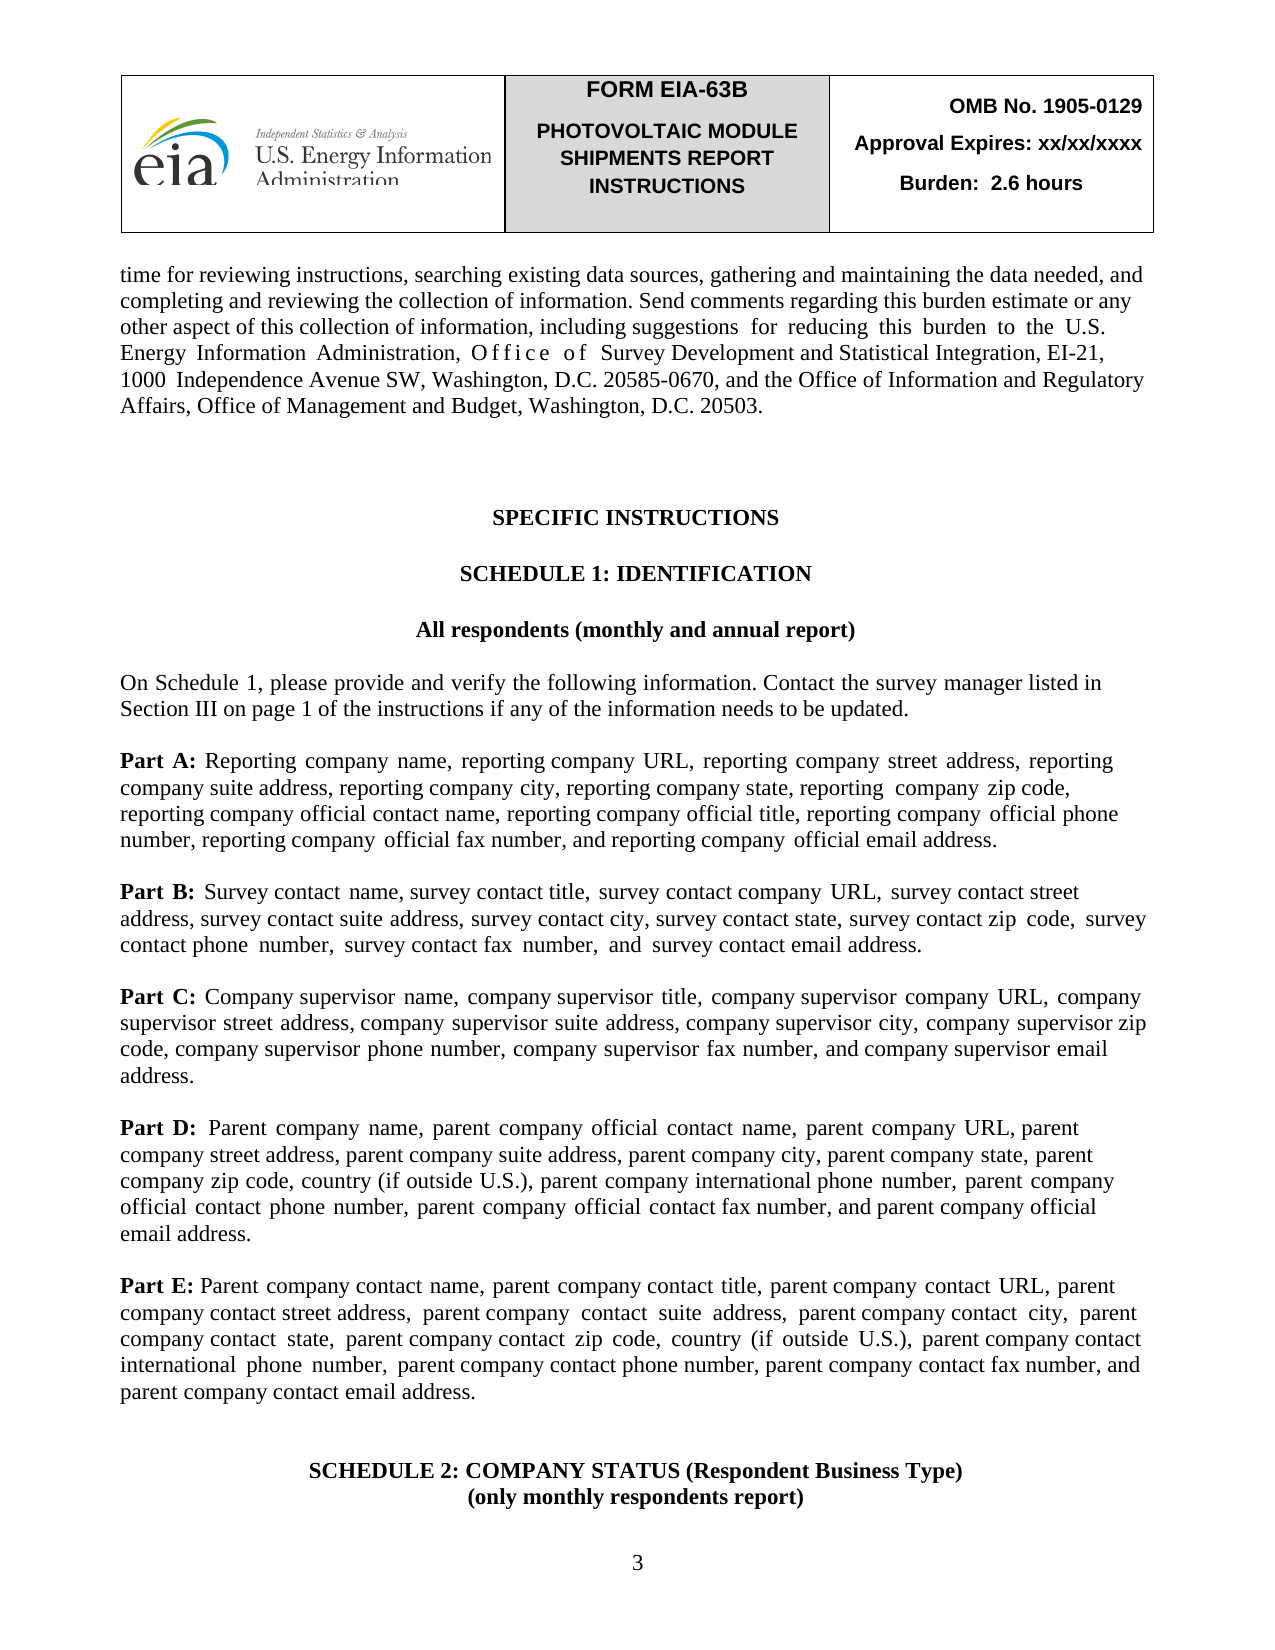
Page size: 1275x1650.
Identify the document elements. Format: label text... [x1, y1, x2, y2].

text Part D: Parent company name, parent company official contact name, parent company URL, parent company street address, parent company suite address, parent company city, parent company state, parent company zip code, country (if outside U.S.), parent company international phone number, parent company official contact phone number, parent company official contact fax number, and parent company official email address. [120, 1114, 1151, 1246]
text (only monthly respondents report) [120, 1483, 1151, 1510]
picture [134, 118, 491, 185]
text All respondents (monthly and annual report) [120, 616, 1151, 642]
text Part E: Parent company contact name, parent company contact title, parent company contact URL, parent company contact street address, parent company contact suite address, parent company contact city, parent company contact state, parent company contact zip code, country (if outside U.S.), parent company contact international phone number, parent company contact phone number, parent company contact fax number, and parent company contact email address. [120, 1272, 1151, 1404]
text SPECIFIC INSTRUCTIONS [120, 503, 1151, 530]
text Part A: Reporting company name, reporting company URL, reporting company street address, reporting company suite address, reporting company city, reporting company state, reporting company zip code, reporting company official contact name, reporting company official title, reporting company official phone number, reporting company official fax number, and reporting company official email address. [120, 748, 1151, 852]
text On Schedule 1, please provide and verify the following information. Contact the survey manager listed in Section III on page 1 of the instructions if any of the information needs to be updated. [120, 669, 1151, 722]
text Part C: Company supervisor name, company supervisor title, company supervisor company URL, company supervisor street address, company supervisor suite address, company supervisor city, company supervisor zip code, company supervisor phone number, company supervisor fax number, and company supervisor email address. [120, 983, 1151, 1088]
text SCHEDULE 1: IDENTIFICATION [120, 559, 1151, 586]
text Part B: Survey contact name, survey contact title, survey contact company URL, survey contact street address, survey contact suite address, survey contact city, survey contact state, survey contact zip code, survey contact phone number, survey contact fax number, and survey contact email address. [120, 879, 1151, 957]
text SCHEDULE 2: COMPANY STATUS (Respondent Business Type) [120, 1457, 1151, 1483]
